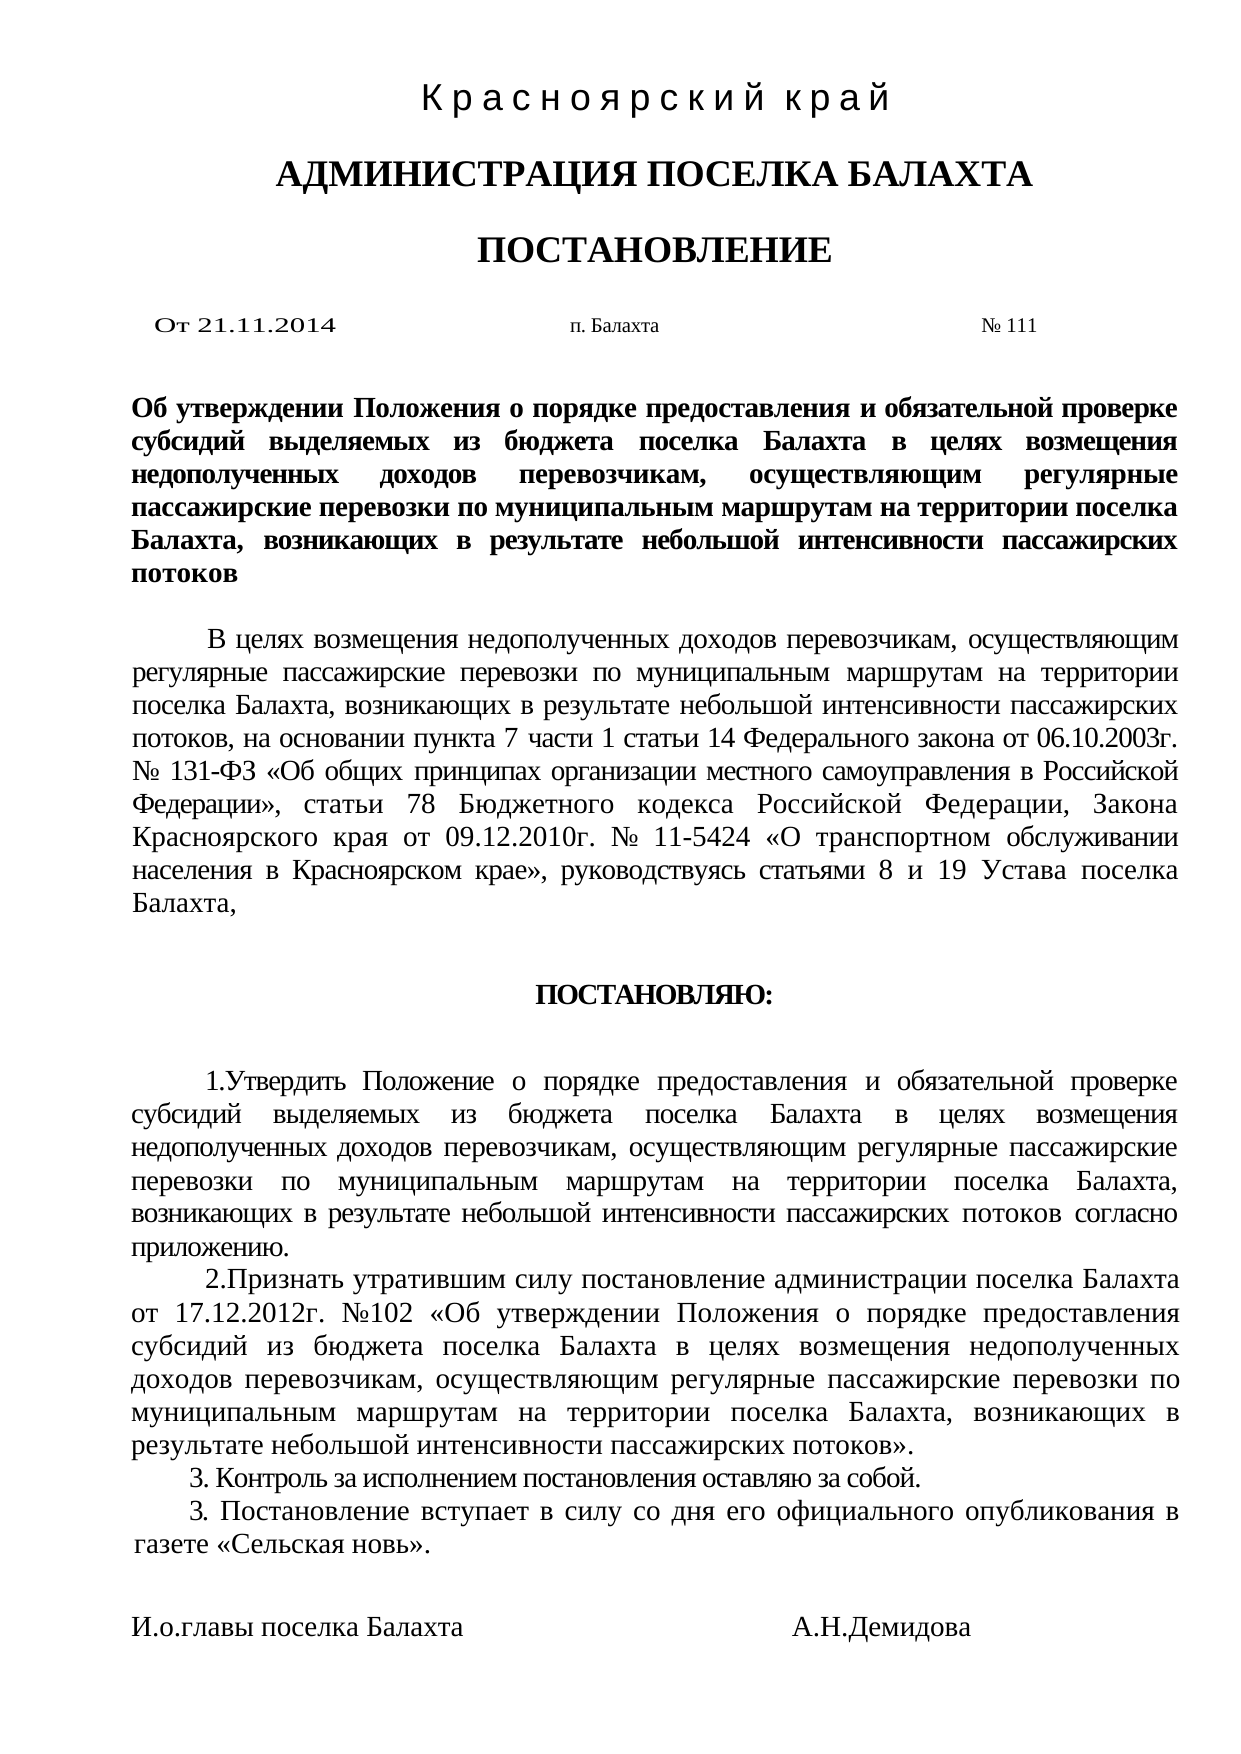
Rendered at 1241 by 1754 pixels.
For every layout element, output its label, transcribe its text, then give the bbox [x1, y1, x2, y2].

text И.о.главы поселка Балахта А.Н.Демидова [131, 1609, 1177, 1642]
text В целях возмещения недополученных доходов перевозчикам, осуществляющим регулярные пассажирские перевозки по муниципальным маршрутам на территории поселка Балахта, возникающих в результате небольшой интенсивности пассажирских потоков, на основании пункта 7 части 1 статьи 14 Федерального закона от 06.10.2003г. № 131-ФЗ «Об общих принципах организации местного самоуправления в Российской Федерации», статьи 78 Бюджетного кодекса Российской Федерации, Закона Красноярского края от 09.12.2010г. № 11-5424 «О транспортном обслуживании населения в Красноярском крае», руководствуясь статьями 8 и 19 Устава поселка Балахта, [132, 622, 1179, 919]
text ПОСТАНОВЛЕНИЕ [131, 202, 1179, 278]
text ПОСТАНОВЛЯЮ: [131, 977, 1180, 1011]
text 3. Постановление вступает в силу со дня его официального опубликования в газете «Сельская новь». [134, 1494, 1181, 1560]
text Красноярский край [131, 49, 1179, 126]
text От 21.11.2014 п. Балахта № 111 [131, 313, 1181, 337]
list 1.Утвердить Положение о порядке предоставления и обязательной проверке субсидий выделяемых из бюджета поселка Балахта в целях возмещения недополученных доходов перевозчикам, осуществляющим регулярные пассажирские перевозки по муниципальным маршрутам на территории поселка Балахта, возникающих в результате небольшой интенсивности пассажирских потоков согласно приложению. [131, 1064, 1178, 1263]
text Об утверждении Положения о порядке предоставления и обязательной проверке субсидий выделяемых из бюджета поселка Балахта в целях возмещения недополученных доходов перевозчикам, осуществляющим регулярные пассажирские перевозки по муниципальным маршрутам на территории поселка Балахта, возникающих в результате небольшой интенсивности пассажирских потоков [131, 391, 1178, 589]
text АДМИНИСТРАЦИЯ ПОСЕЛКА БАЛАХТА [131, 126, 1178, 202]
text 3. Контроль за исполнением постановления оставляю за собой. [189, 1461, 1181, 1494]
text 2.Признать утратившим силу постановление администрации поселка Балахта от 17.12.2012г. №102 «Об утверждении Положения о порядке предоставления субсидий из бюджета поселка Балахта в целях возмещения недополученных доходов перевозчикам, осуществляющим регулярные пассажирские перевозки по муниципальным маршрутам на территории поселка Балахта, возникающих в результате небольшой интенсивности пассажирских потоков». [131, 1263, 1181, 1461]
